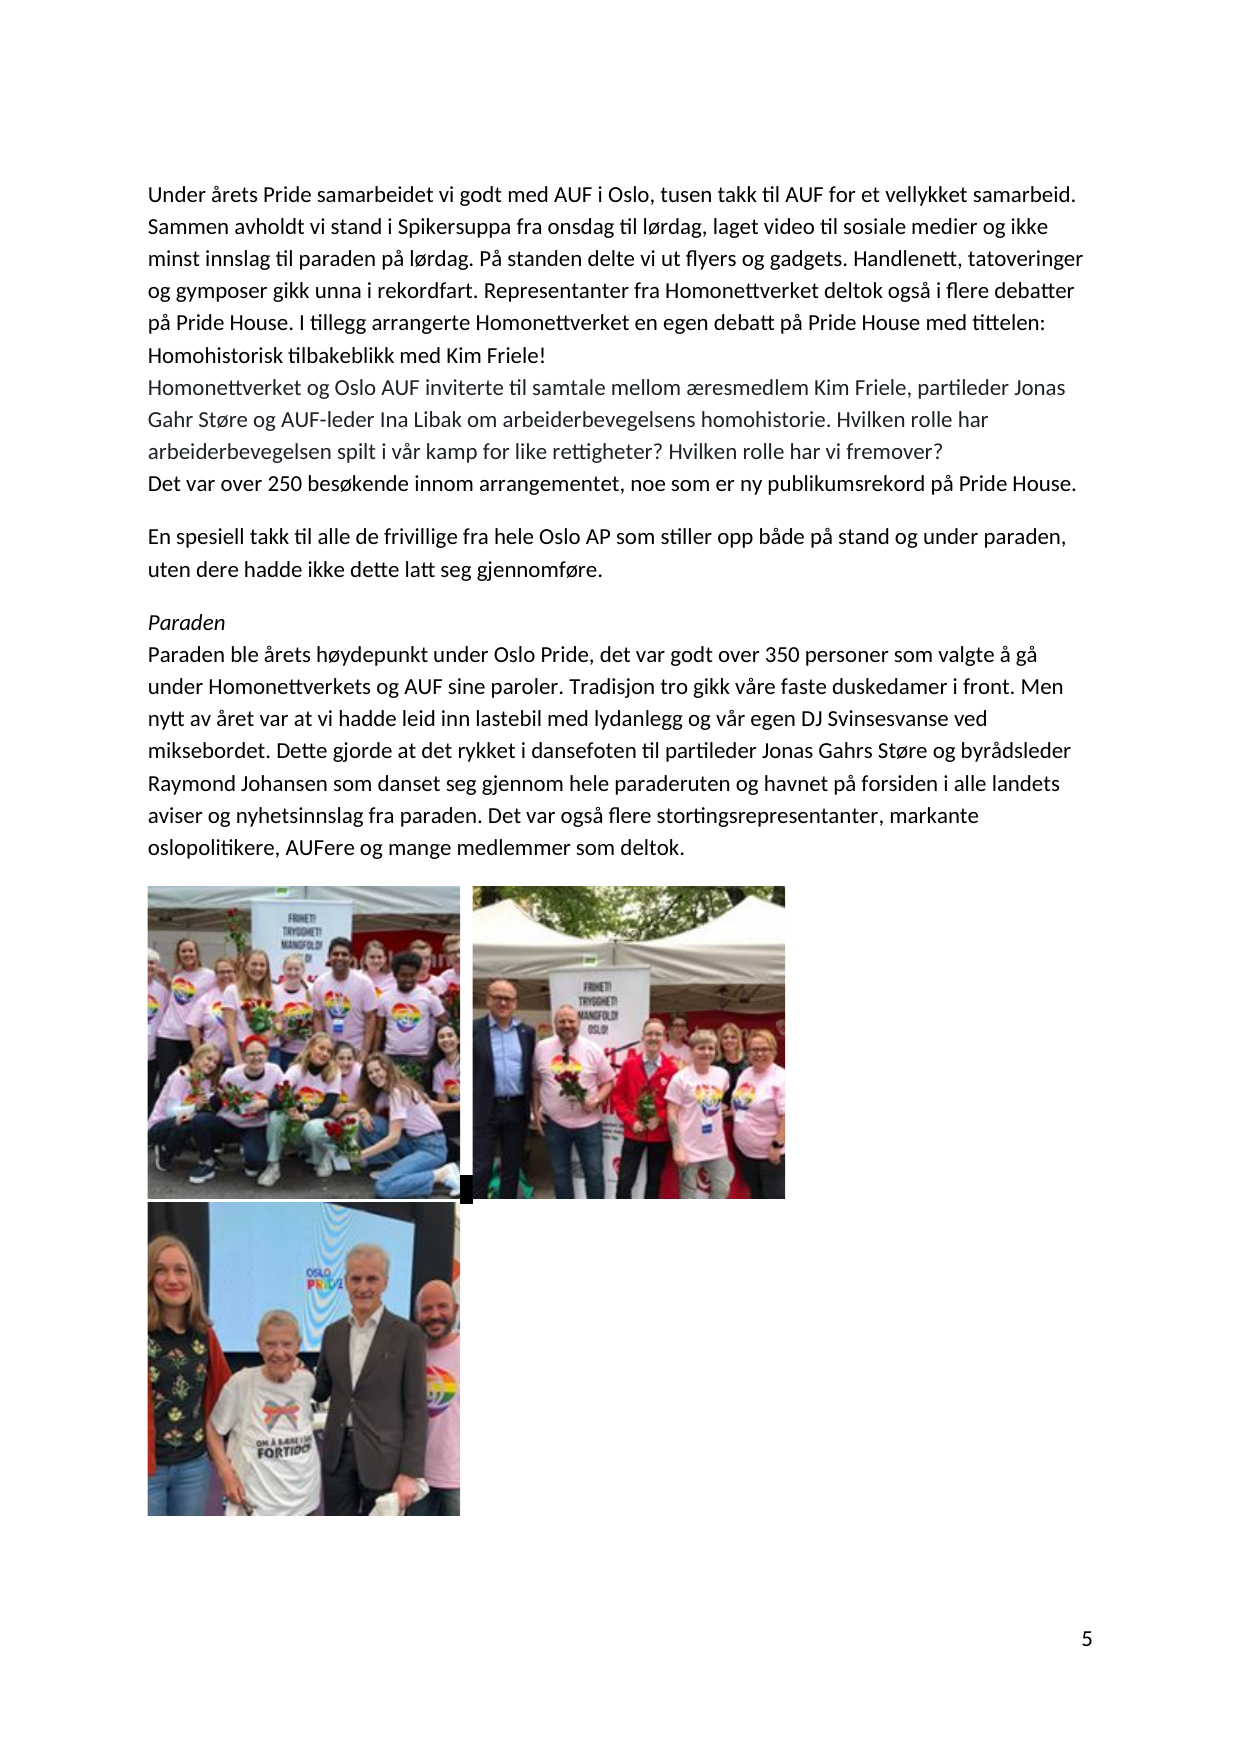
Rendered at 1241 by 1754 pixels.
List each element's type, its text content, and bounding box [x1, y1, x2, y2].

picture [472, 886, 786, 1199]
text Paraden Paraden ble årets høydepunkt under Oslo Pride, det var godt over 350 personer som valgte å gå under Homonettverkets og AUF sine paroler. Tradisjon tro gikk våre faste duskedamer i front. Men nytt av året var at vi hadde leid inn lastebil med lydanlegg og vår egen DJ Svinsesvanse ved miksebordet. Dette gjorde at det rykket i dansefoten til partileder Jonas Gahrs Støre og byrådsleder Raymond Johansen som danset seg gjennom hele paraderuten og havnet på forsiden i alle landets aviser og nyhetsinnslag fra paraden. Det var også flere stortingsrepresentanter, markante oslopolitikere, AUFere og mange medlemmer som deltok. [148, 608, 1093, 861]
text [148, 148, 1093, 497]
picture [147, 1202, 461, 1516]
picture [147, 886, 461, 1199]
text En spesiell takk til alle de frivillige fra hele Oslo AP som stiller opp både på stand og under paraden, uten dere hadde ikke dette latt seg gjennomføre. [148, 522, 1093, 583]
